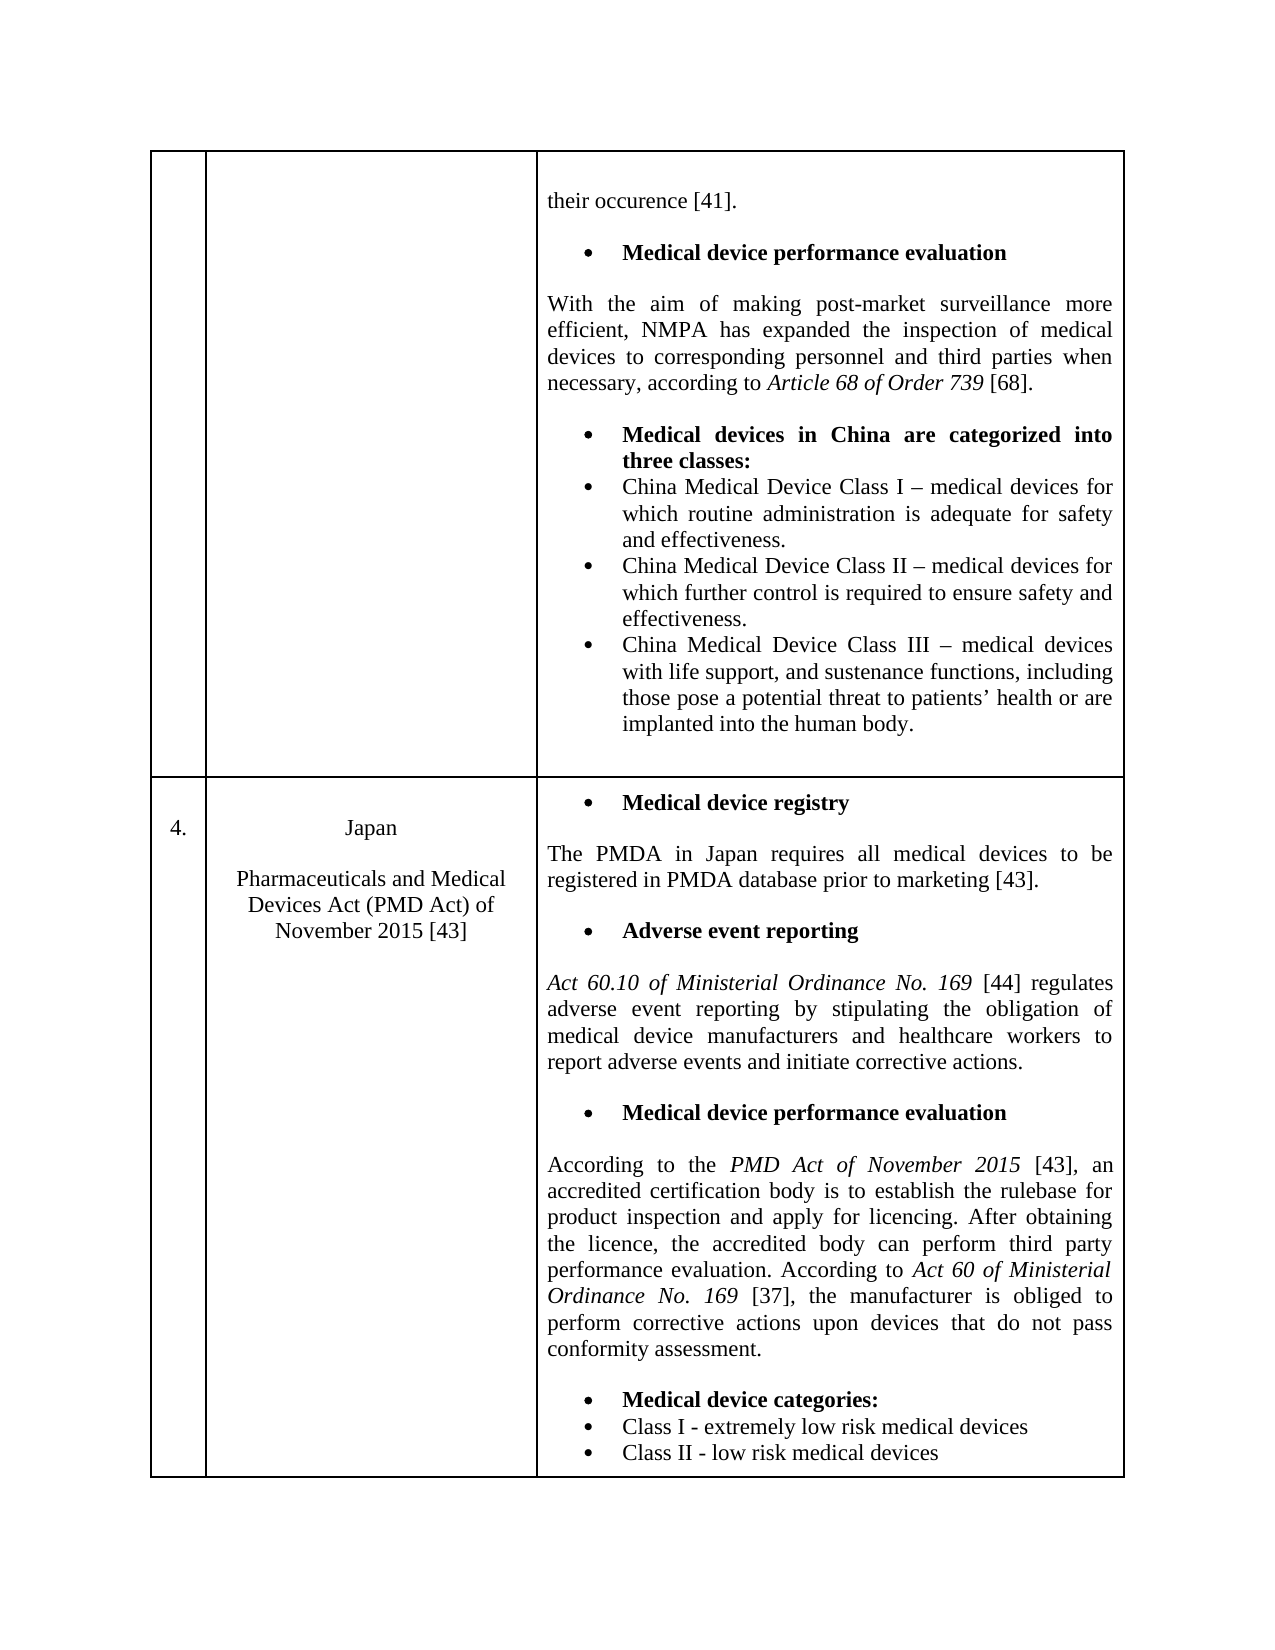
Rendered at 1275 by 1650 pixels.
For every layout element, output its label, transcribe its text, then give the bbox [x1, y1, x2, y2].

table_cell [538, 152, 1123, 776]
table_cell 4. [152, 778, 205, 1476]
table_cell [538, 778, 1123, 1476]
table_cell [207, 778, 536, 1476]
table_cell 3. [152, 152, 205, 776]
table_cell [207, 152, 536, 776]
